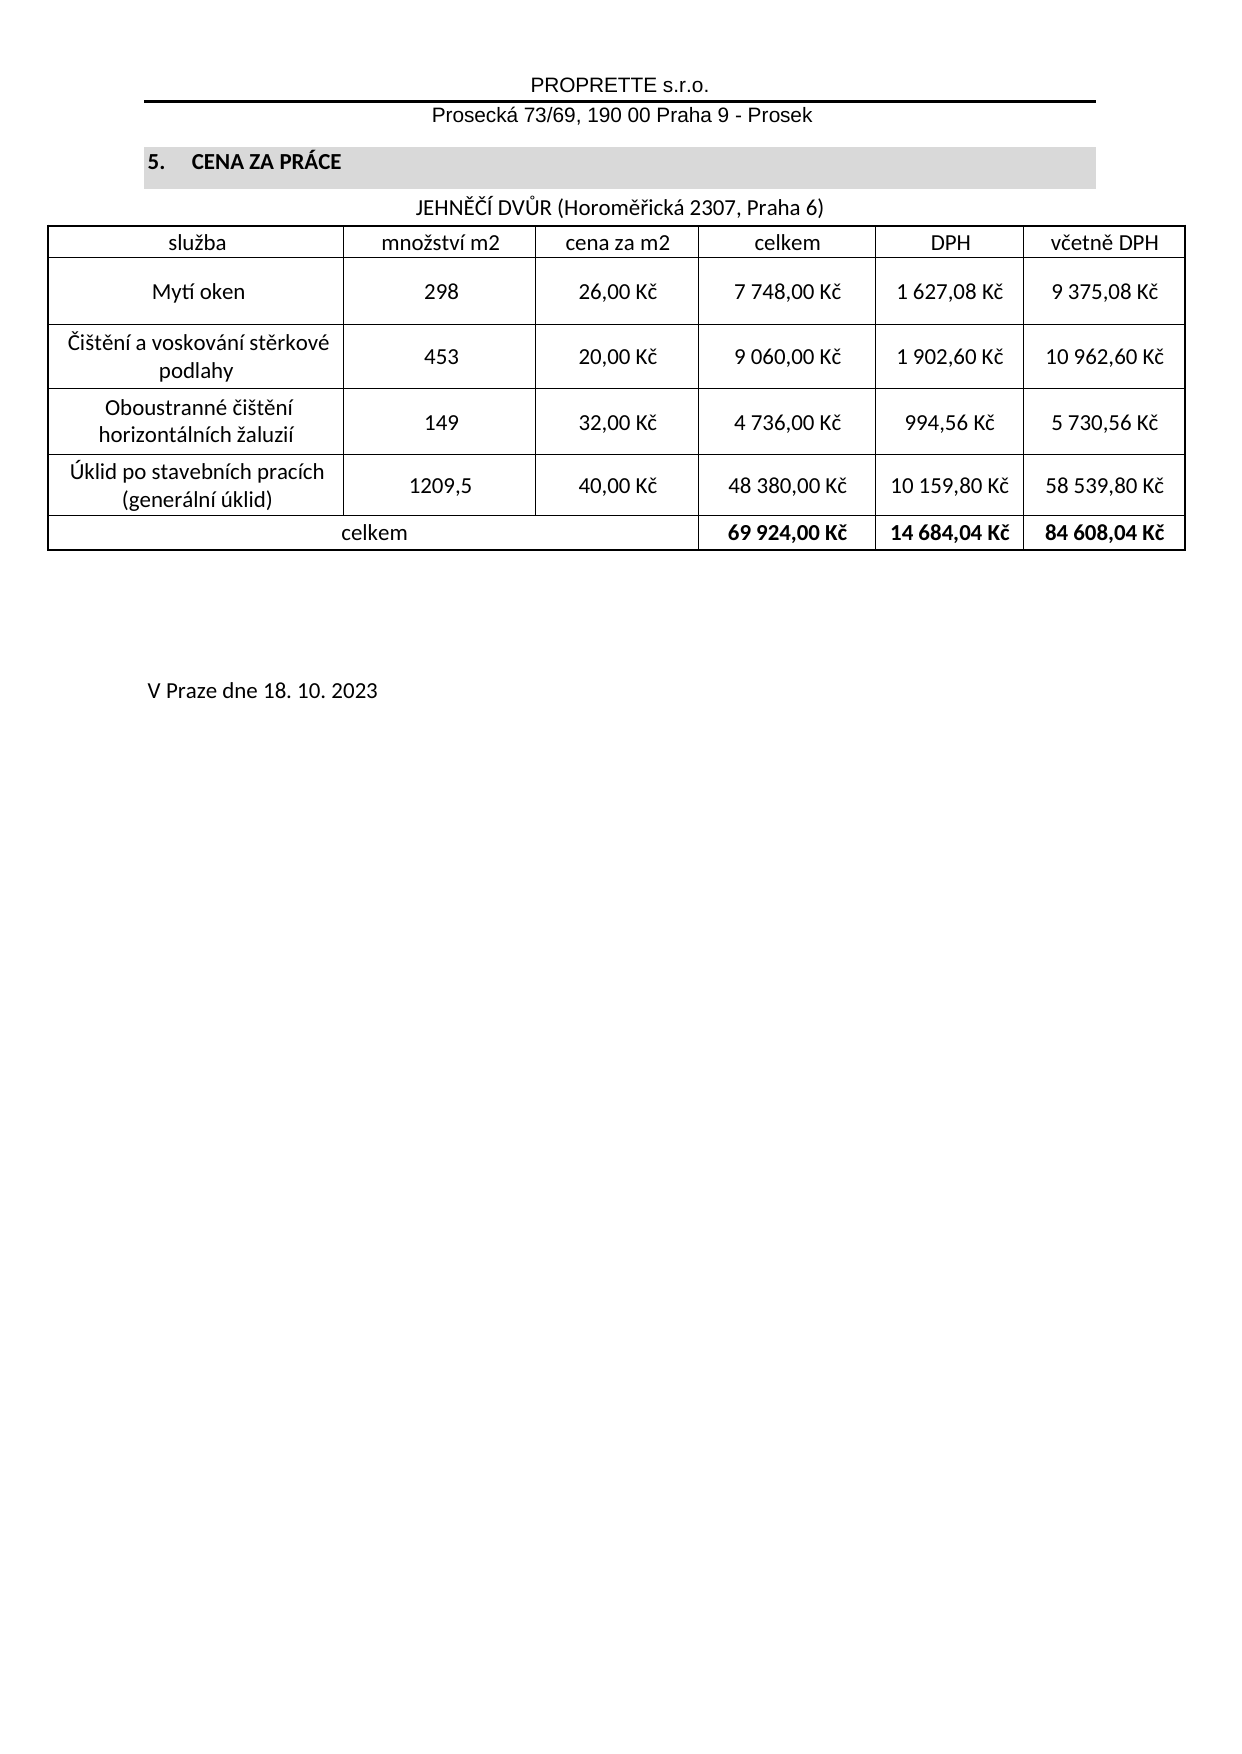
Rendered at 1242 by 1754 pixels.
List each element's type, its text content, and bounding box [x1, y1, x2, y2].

table_cell 1209,5 [344, 455, 535, 514]
table_header cena za m2 [536, 227, 698, 257]
table_header včetně DPH [1024, 227, 1184, 257]
table_header množství m2 [344, 227, 535, 257]
table_cell 40,00 Kč [536, 455, 698, 514]
table_cell Oboustranné čištění horizontálních žaluzií [49, 389, 343, 454]
table_cell Čištění a voskování stěrkové podlahy [49, 325, 343, 387]
table_cell 10 159,80 Kč [876, 455, 1023, 514]
table_cell 32,00 Kč [536, 389, 698, 454]
table_cell 1 627,08 Kč [876, 258, 1023, 324]
table_cell Úklid po stavebních pracích (generální úklid) [49, 455, 343, 514]
table_cell 149 [344, 389, 535, 454]
table_cell 298 [344, 258, 535, 324]
table_cell 48 380,00 Kč [699, 455, 875, 514]
text V Praze dne 18. 10. 2023 [147, 677, 1204, 704]
table_cell 4 736,00 Kč [699, 389, 875, 454]
table_cell 14 684,04 Kč [876, 516, 1023, 549]
text JEHNĚČÍ DVŮR (Horoměřická 2307, Praha 6) [416, 194, 1204, 221]
table_cell 9 060,00 Kč [699, 325, 875, 387]
table_cell 7 748,00 Kč [699, 258, 875, 324]
table_cell Mytí oken [49, 258, 343, 324]
table_cell 26,00 Kč [536, 258, 698, 324]
table_cell 1 902,60 Kč [876, 325, 1023, 387]
table_cell 994,56 Kč [876, 389, 1023, 454]
text Prosecká 73/69, 190 00 Praha 9 - Prosek [425, 103, 818, 126]
table_header služba [49, 227, 343, 257]
table_cell 58 539,80 Kč [1024, 455, 1184, 514]
table_cell 20,00 Kč [536, 325, 698, 387]
text 5. CENA ZA PRÁCE [147, 147, 349, 175]
table_cell 84 608,04 Kč [1024, 516, 1184, 549]
table_cell 9 375,08 Kč [1024, 258, 1184, 324]
table_header DPH [876, 227, 1023, 257]
table_cell 10 962,60 Kč [1024, 325, 1184, 387]
table_cell 5 730,56 Kč [1024, 389, 1184, 454]
table_cell 69 924,00 Kč [699, 516, 875, 549]
table_cell celkem [49, 516, 698, 549]
table_cell 453 [344, 325, 535, 387]
table_header celkem [699, 227, 875, 257]
